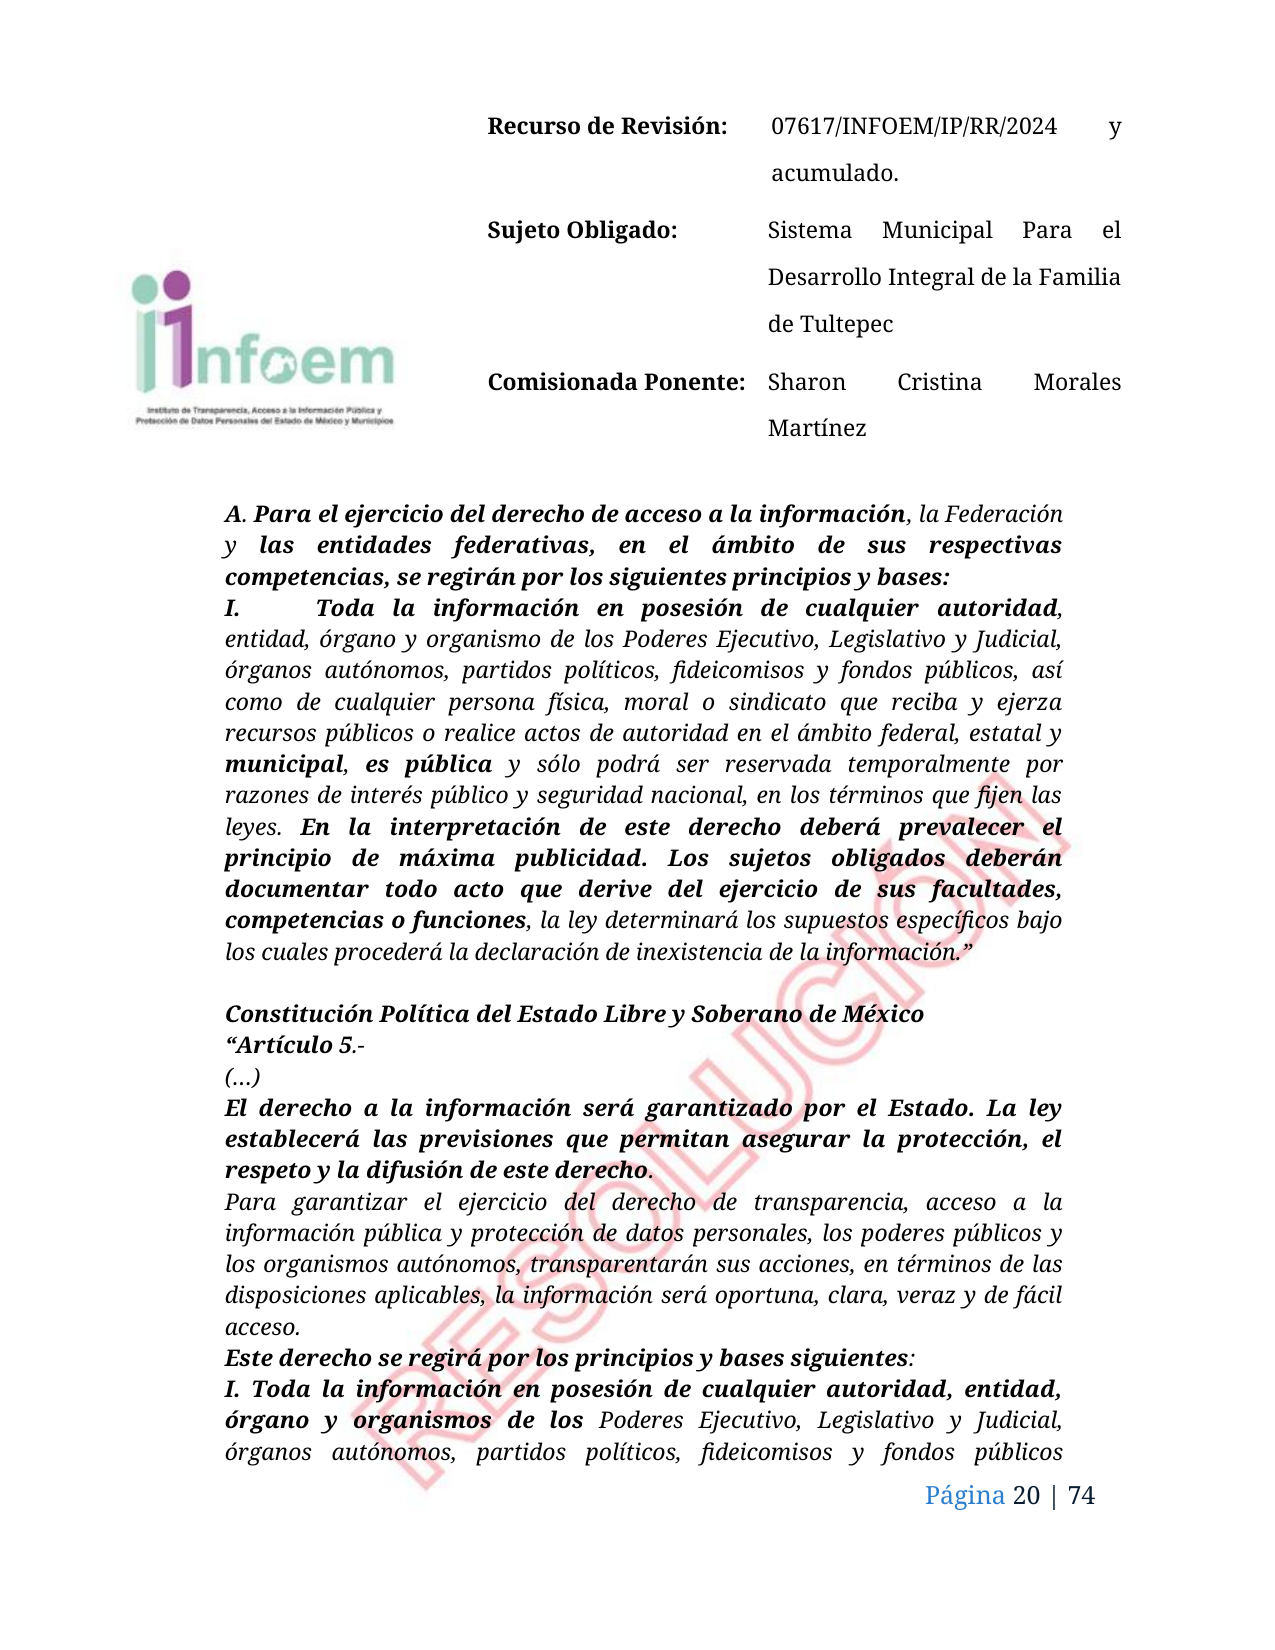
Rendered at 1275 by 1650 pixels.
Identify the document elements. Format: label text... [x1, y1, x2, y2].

text Este derecho se regirá por los principios y bases siguientes: [224, 1342, 1066, 1373]
text Para garantizar el ejercicio del derecho de transparencia, acceso a la información pública y protección de datos personales, los poderes públicos y los organismos autónomos, transparentarán sus acciones, en términos de las disposiciones aplicables, la información será oportuna, clara, veraz y de fácil acceso. [224, 1186, 1066, 1342]
text El derecho a la información será garantizado por el Estado. La ley establecerá las previsiones que permitan asegurar la protección, el respeto y la difusión de este derecho. [224, 1092, 1066, 1186]
text Constitución Política del Estado Libre y Soberano de México [224, 998, 1066, 1029]
picture [2, 205, 1275, 1650]
text I. Toda la información en posesión de cualquier autoridad, entidad, órgano y organismo de los Poderes Ejecutivo, Legislativo y Judicial, órganos autónomos, partidos políticos, fideicomisos y fondos públicos, así como de cualquier persona física, moral o sindicato que reciba y ejerza recursos públicos o realice actos de autoridad en el ámbito federal, estatal y municipal, es pública y sólo podrá ser reservada temporalmente por razones de interés público y seguridad nacional, en los términos que fijen las leyes. En la interpretación de este derecho deberá prevalecer el principio de máxima publicidad. Los sujetos obligados deberán documentar todo acto que derive del ejercicio de sus facultades, competencias o funciones, la ley determinará los supuestos específicos bajo los cuales procederá la declaración de inexistencia de la información.” [224, 592, 1066, 967]
text A. Para el ejercicio del derecho de acceso a la información, la Federación y las entidades federativas, en el ámbito de sus respectivas competencias, se regirán por los siguientes principios y bases: [224, 498, 1066, 592]
text I. Toda la información en posesión de cualquier autoridad, entidad, órgano y organismos de los Poderes Ejecutivo, Legislativo y Judicial, órganos autónomos, partidos políticos, fideicomisos y fondos públicos estatales y municipales, así como del gobierno y de la administración pública municipal y sus organismos descentralizados, asimismo de cualquier persona física, jurídica colectiva o sindicato que reciba y ejerza recursos públicos o realice actos de autoridad en el ámbito estatal y municipal, es pública y sólo podrá ser reservada temporalmente por razones previstas en la Constitución Política de los Estados Unidos Mexicanos de interés público y seguridad, en los términos que fijen las leyes. En la interpretación de este derecho deberá prevalecer el principio de máxima publicidad. Los sujetos obligados deberán documentar todo acto que derive del ejercicio de sus facultades, competencias o funciones, la ley determinará los supuestos específicos bajo los cuales procederá la declaración de inexistencia de la información.” [224, 1373, 1066, 1467]
text (…) [224, 1061, 1066, 1092]
text “Artículo 5.- [224, 1029, 1066, 1061]
